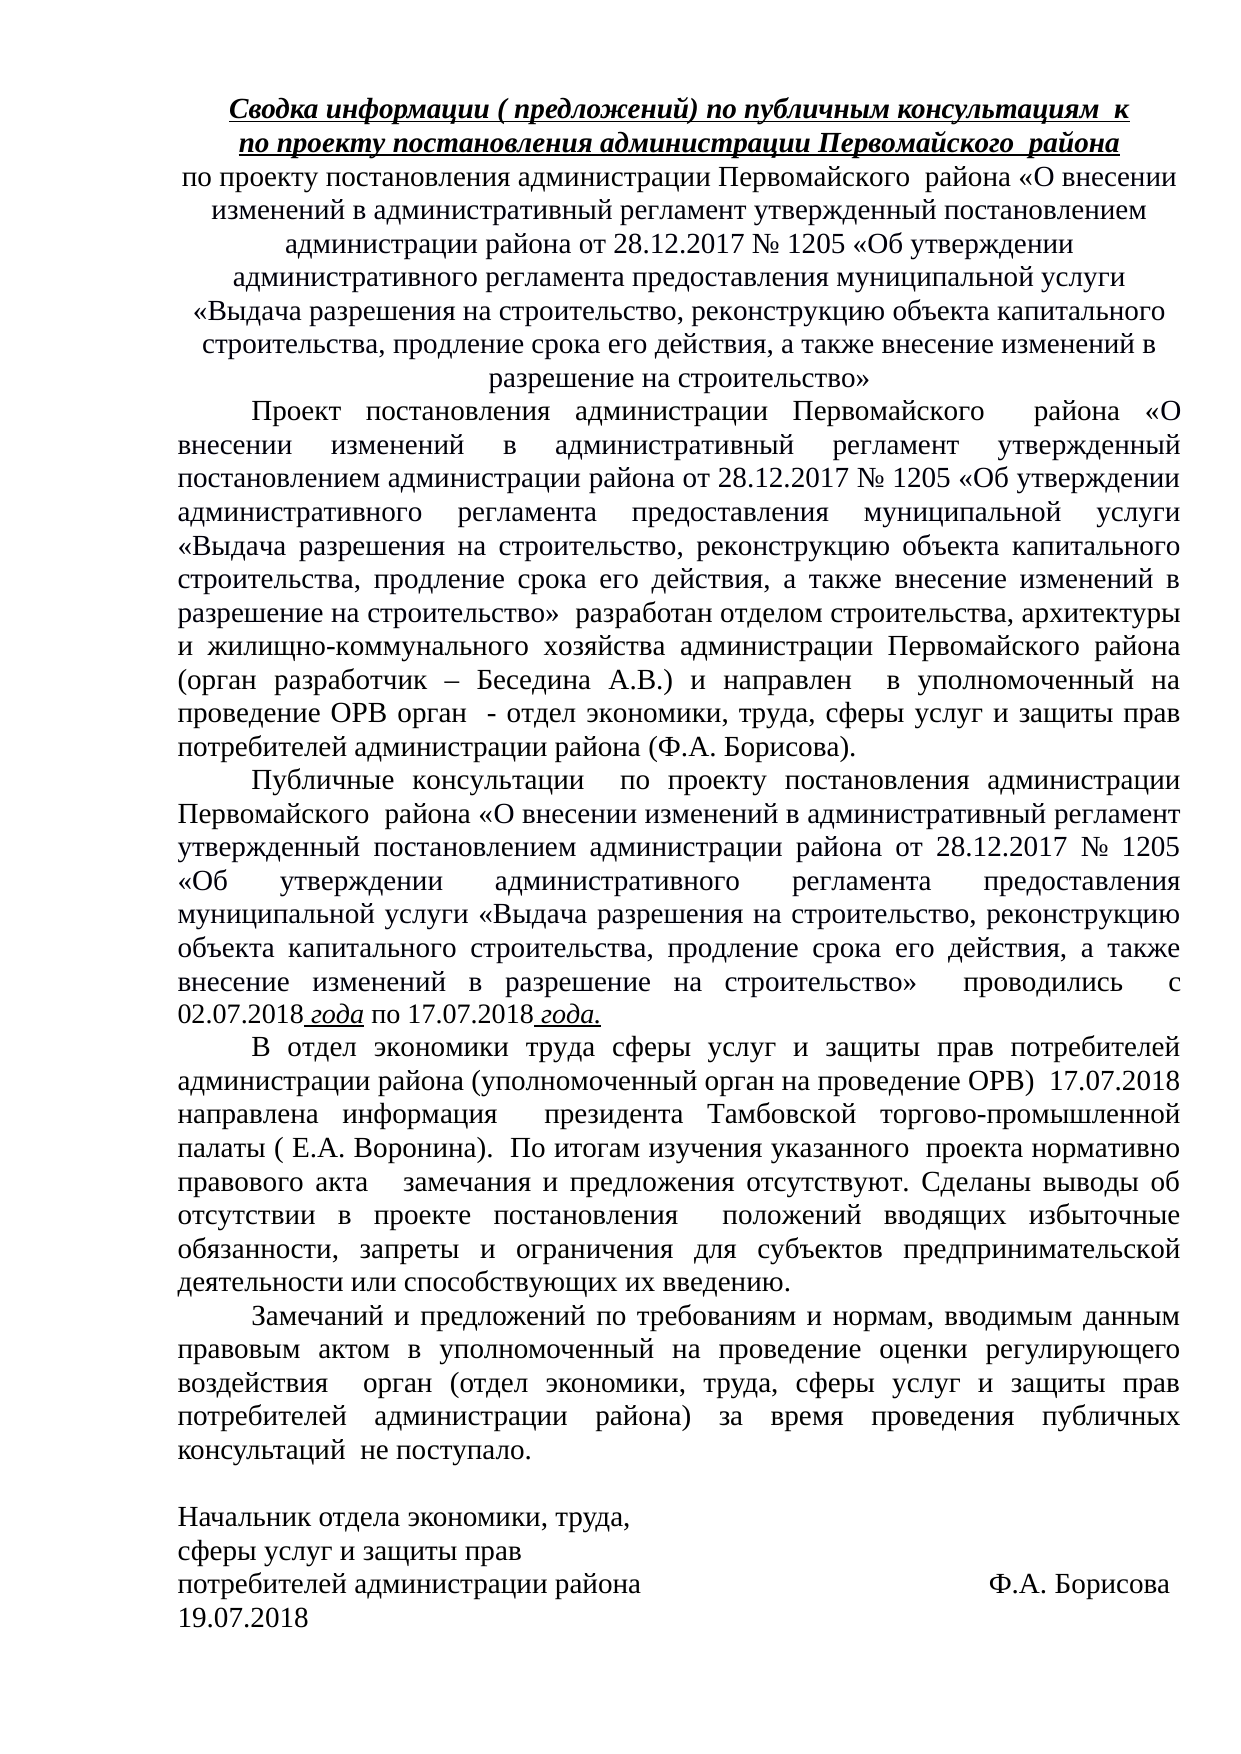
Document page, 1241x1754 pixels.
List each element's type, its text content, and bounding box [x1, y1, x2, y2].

text Проект постановления администрации Первомайского района «О внесении изменений в административный регламент утвержденный постановлением администрации района от 28.12.2017 № 1205 «Об утверждении административного регламента предоставления муниципальной услуги «Выдача разрешения на строительство, реконструкцию объекта капитального строительства, продление срока его действия, а также внесение изменений в разрешение на строительство» разработан отделом строительства, архитектуры и жилищно-коммунального хозяйства администрации Первомайского района (орган разработчик – Беседина А.В.) и направлен в уполномоченный на проведение ОРВ орган - отдел экономики, труда, сферы услуг и защиты прав потребителей администрации района (Ф.А. Борисова). [177, 393, 1181, 762]
text по проекту постановления администрации Первомайского района «О внесении изменений в административный регламент утвержденный постановлением администрации района от 28.12.2017 № 1205 «Об утверждении административного регламента предоставления муниципальной услуги «Выдача разрешения на строительство, реконструкцию объекта капитального строительства, продление срока его действия, а также внесение изменений в разрешение на строительство» [177, 159, 1181, 393]
text сферы услуг и защиты прав [177, 1533, 1181, 1566]
text Замечаний и предложений по требованиям и нормам, вводимым данным правовым актом в уполномоченный на проведение оценки регулирующего воздействия орган (отдел экономики, труда, сферы услуг и защиты прав потребителей администрации района) за время проведения публичных консультаций не поступало. [177, 1298, 1181, 1466]
text В отдел экономики труда сферы услуг и защиты прав потребителей администрации района (уполномоченный орган на проведение ОРВ) 17.07.2018 направлена информация президента Тамбовской торгово-промышленной палаты ( Е.А. Воронина). По итогам изучения указанного проекта нормативно правового акта замечания и предложения отсутствуют. Сделаны выводы об отсутствии в проекте постановления положений вводящих избыточные обязанности, запреты и ограничения для субъектов предпринимательской деятельности или способствующих их введению. [177, 1029, 1181, 1298]
text Начальник отдела экономики, труда, [177, 1499, 1181, 1533]
text Публичные консультации по проекту постановления администрации Первомайского района «О внесении изменений в административный регламент утвержденный постановлением администрации района от 28.12.2017 № 1205 «Об утверждении административного регламента предоставления муниципальной услуги «Выдача разрешения на строительство, реконструкцию объекта капитального строительства, продление срока его действия, а также внесение изменений в разрешение на строительство» проводились с 02.07.2018 года по 17.07.2018 года. [177, 762, 1181, 1029]
text Сводка информации ( предложений) по публичным консультациям к [177, 92, 1181, 125]
text 19.07.2018 [177, 1600, 1181, 1633]
text по проекту постановления администрации Первомайского района [177, 125, 1181, 159]
text потребителей администрации района Ф.А. Борисова [177, 1566, 1181, 1600]
